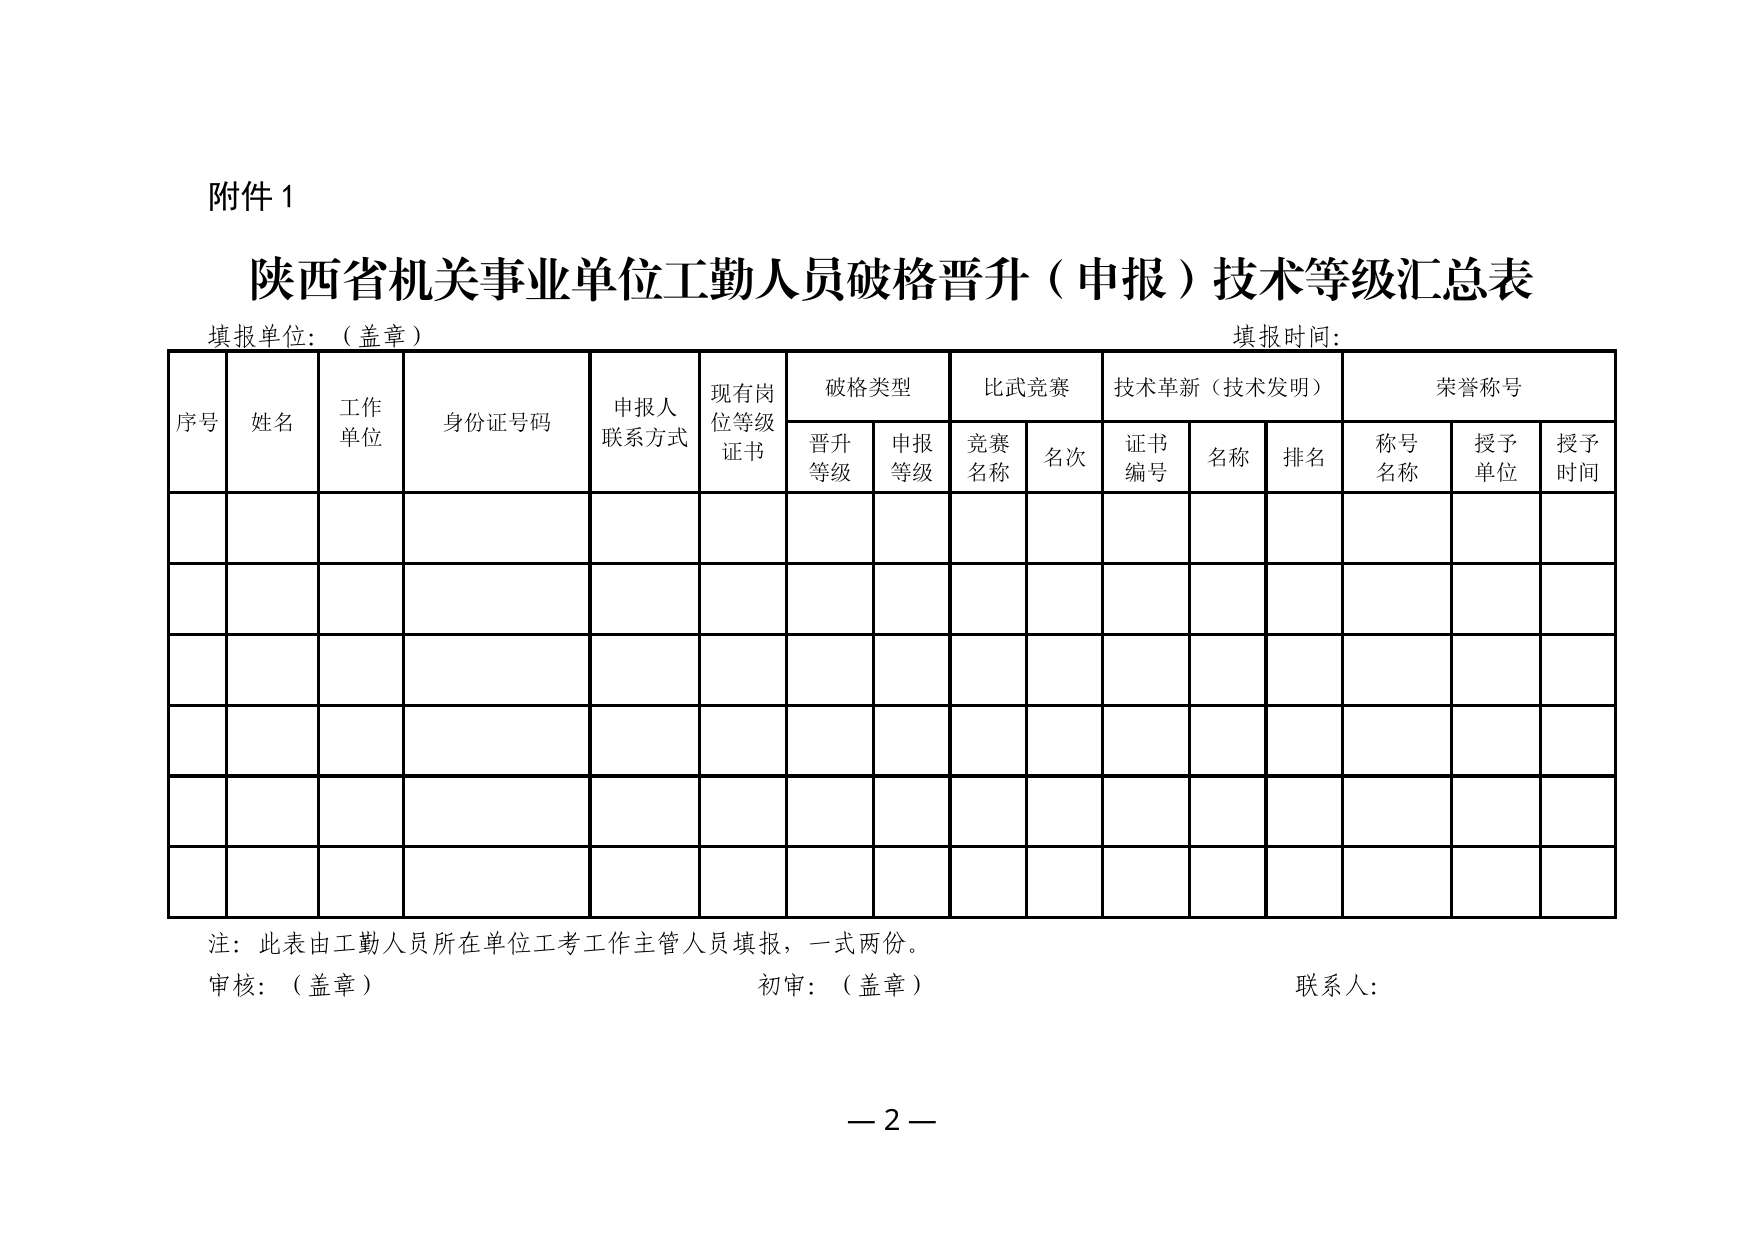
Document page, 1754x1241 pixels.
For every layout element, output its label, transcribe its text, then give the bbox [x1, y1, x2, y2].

table_cell [788, 494, 872, 562]
table_cell [1104, 565, 1188, 633]
table_cell [1191, 565, 1264, 633]
table_cell [1268, 636, 1341, 703]
text 附件1 [207, 159, 1577, 221]
table_cell [788, 565, 872, 633]
table_cell [875, 778, 948, 845]
text 审核：（盖章） 初审：（盖章） 联系人： [207, 961, 1577, 1002]
table_cell [1344, 565, 1450, 633]
text 注：此表由工勤人员所在单位工考工作主管人员填报，一式两份。 [207, 919, 1577, 961]
table_cell [1028, 707, 1101, 774]
table_cell [1104, 494, 1188, 562]
table_cell [1453, 494, 1539, 562]
table_cell 名次 [1028, 423, 1101, 491]
table_cell [1542, 636, 1614, 703]
table_header 序号 [170, 353, 225, 491]
table_cell [592, 778, 698, 845]
text 陕西省机关事业单位工勤人员破格晋升（申报）技术等级汇总表 [207, 246, 1577, 308]
table_cell 晋升 等级 [788, 423, 872, 491]
table_cell [592, 565, 698, 633]
table_cell [875, 494, 948, 562]
table_cell [952, 494, 1025, 562]
table_cell [788, 636, 872, 703]
table_cell [701, 707, 785, 774]
table_cell [788, 848, 872, 916]
table_cell 授予 时间 [1542, 423, 1614, 491]
table_cell [405, 707, 588, 774]
table_cell [1191, 494, 1264, 562]
table_cell [228, 707, 317, 774]
table_header 破格类型 [788, 353, 948, 420]
table_cell [1028, 494, 1101, 562]
table_cell [788, 778, 872, 845]
table_cell [228, 778, 317, 845]
table_cell [701, 848, 785, 916]
table_cell [228, 565, 317, 633]
table_cell [228, 494, 317, 562]
table_cell 证书 编号 [1104, 423, 1188, 491]
table_cell [1104, 707, 1188, 774]
table_cell [1542, 494, 1614, 562]
table_cell [1542, 565, 1614, 633]
table_cell [1542, 848, 1614, 916]
table_cell 申报 等级 [875, 423, 948, 491]
table_cell [1104, 636, 1188, 703]
table_cell [788, 707, 872, 774]
table_cell [875, 848, 948, 916]
table_cell [1268, 565, 1341, 633]
table_cell [320, 494, 402, 562]
table_cell [170, 494, 225, 562]
table_cell [405, 636, 588, 703]
table_cell [228, 636, 317, 703]
table_header 现有岗 位等级 证书 [701, 353, 785, 491]
table_cell [1453, 636, 1539, 703]
table_cell [1104, 848, 1188, 916]
table_cell [701, 565, 785, 633]
table_cell [952, 848, 1025, 916]
table_cell [320, 636, 402, 703]
table_cell [701, 494, 785, 562]
table_cell [1268, 707, 1341, 774]
table_cell [1453, 565, 1539, 633]
table_cell [952, 778, 1025, 845]
table_cell [320, 778, 402, 845]
table_cell [592, 848, 698, 916]
table_cell [1344, 848, 1450, 916]
table_cell [1268, 778, 1341, 845]
table_cell [1344, 636, 1450, 703]
table_cell 授予 单位 [1453, 423, 1539, 491]
table_cell [1104, 778, 1188, 845]
table_cell 名称 [1191, 423, 1264, 491]
table_cell 称号 名称 [1344, 423, 1450, 491]
text 填报单位：（盖章） 填报时间： [207, 321, 1577, 349]
table_cell [1268, 848, 1341, 916]
table_cell [405, 778, 588, 845]
table_cell [1268, 494, 1341, 562]
table_cell [170, 636, 225, 703]
table_cell [170, 707, 225, 774]
table_cell [1453, 848, 1539, 916]
table_cell [320, 707, 402, 774]
table_cell [405, 494, 588, 562]
table_cell [875, 636, 948, 703]
table_cell [952, 565, 1025, 633]
table_cell [952, 636, 1025, 703]
table_cell [875, 707, 948, 774]
table_cell [170, 778, 225, 845]
table_header 身份证号码 [405, 353, 588, 491]
table_cell [1344, 778, 1450, 845]
table_cell [592, 707, 698, 774]
table_cell [1453, 707, 1539, 774]
table_cell [1344, 494, 1450, 562]
table_cell [1028, 848, 1101, 916]
table_cell [228, 848, 317, 916]
table_cell 竞赛 名称 [952, 423, 1025, 491]
table_cell [1344, 707, 1450, 774]
table_cell [1542, 778, 1614, 845]
table_cell [170, 848, 225, 916]
table_cell [1028, 778, 1101, 845]
table_cell [1191, 848, 1264, 916]
table_cell [1191, 707, 1264, 774]
table_cell [1542, 707, 1614, 774]
table_cell [592, 636, 698, 703]
table_cell [701, 778, 785, 845]
table_cell [1191, 636, 1264, 703]
table_cell [1453, 778, 1539, 845]
table_header 比武竞赛 [952, 353, 1101, 420]
table_cell [592, 494, 698, 562]
table_cell [701, 636, 785, 703]
table_cell [875, 565, 948, 633]
table_cell [320, 848, 402, 916]
table_header 申报人 联系方式 [592, 353, 698, 491]
table_cell [952, 707, 1025, 774]
table_header 姓名 [228, 353, 317, 491]
table_header 技术革新（技术发明） [1104, 353, 1341, 420]
table_cell [405, 565, 588, 633]
table_cell [170, 565, 225, 633]
table_cell [1028, 565, 1101, 633]
table_cell [1191, 778, 1264, 845]
table_header 荣誉称号 [1344, 353, 1614, 420]
table_cell 排名 [1268, 423, 1341, 491]
table_header 工作 单位 [320, 353, 402, 491]
table_cell [1028, 636, 1101, 703]
table_cell [320, 565, 402, 633]
table_cell [405, 848, 588, 916]
